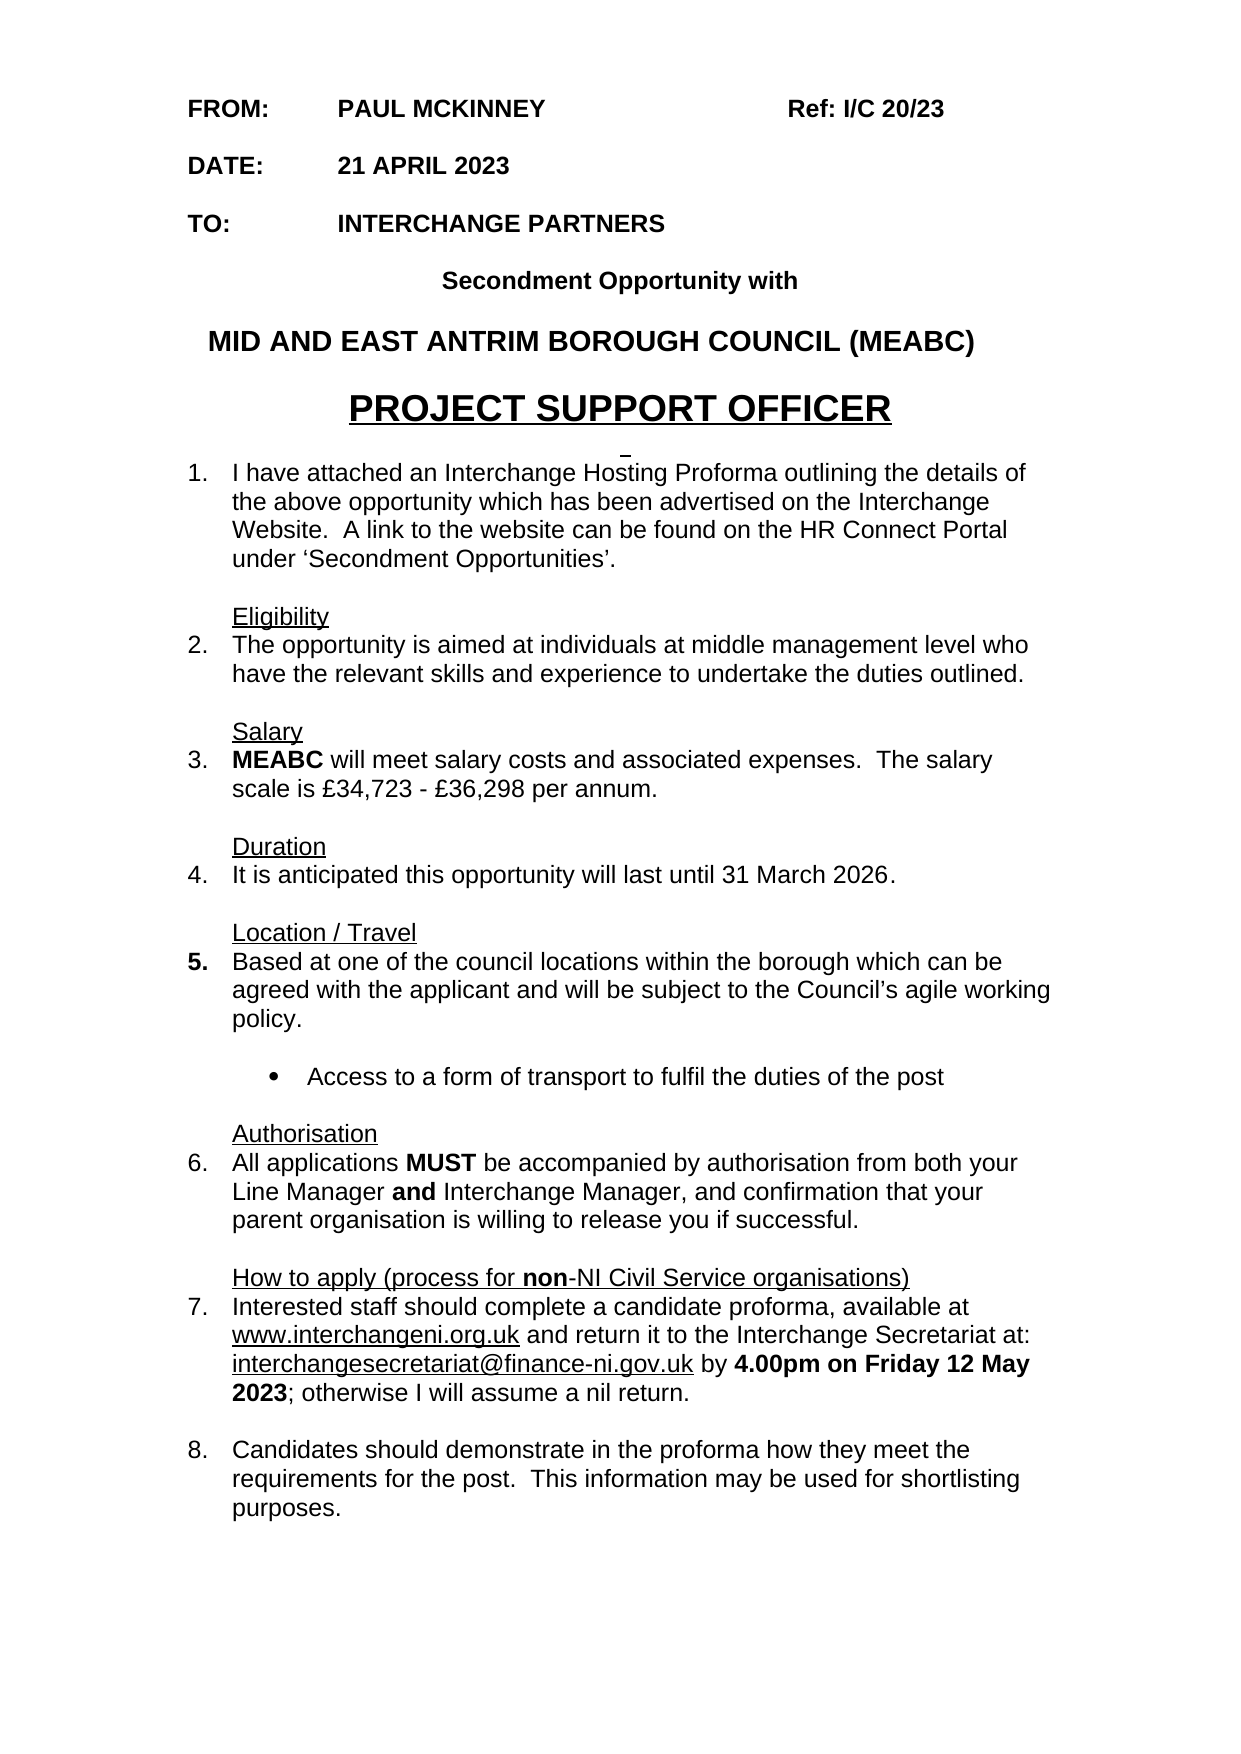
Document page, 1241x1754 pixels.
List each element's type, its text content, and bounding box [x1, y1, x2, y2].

list I have attached an Interchange Hosting Proforma outlining the details of the above opportunity which has been advertised on the Interchange Website. A link to the website can be found on the HR Connect Portal under ‘Secondment Opportunities’. [187, 458, 1053, 573]
list MEABC will meet salary costs and associated expenses. The salary scale is £34,723 - £36,298 per annum. [187, 745, 1053, 803]
list All applications MUST be accompanied by authorisation from both your Line Manager and Interchange Manager, and confirmation that your parent organisation is willing to release you if successful. [187, 1148, 1053, 1234]
text Duration [187, 832, 1053, 860]
text Authorisation [232, 1119, 1053, 1148]
text DATE: 21 APRIL 2023 [187, 151, 1053, 180]
list The opportunity is aimed at individuals at middle management level who have the relevant skills and experience to undertake the duties outlined. [187, 630, 1053, 688]
text mid and east antrim borough council (meabc) [187, 324, 1053, 357]
text Eligibility [187, 602, 1053, 630]
text Secondment Opportunity with [187, 266, 1053, 295]
list Interested staff should complete a candidate proforma, available at www.interchangeni.org.uk and return it to the Interchange Secretariat at: interchangesecretariat@finance-ni.gov.uk by 4.00pm on Friday 12 May 2023; otherwise I will assume a nil return. [187, 1292, 1053, 1407]
list Access to a form of transport to fulfil the duties of the post [269, 1062, 1053, 1090]
list It is anticipated this opportunity will last until 31 March 2026. [187, 860, 1053, 889]
text project support officer [187, 386, 1053, 429]
text FROM: PAUL MCKINNEY Ref: I/C 20/23 [187, 94, 1053, 122]
text Salary [232, 717, 1053, 745]
list Based at one of the council locations within the borough which can be agreed with the applicant and will be subject to the Council’s agile working policy. [187, 947, 1053, 1033]
text TO: INTERCHANGE PARTNERS [187, 209, 1053, 237]
text How to apply (process for non-NI Civil Service organisations) [187, 1263, 1053, 1292]
list Candidates should demonstrate in the proforma how they meet the requirements for the post. This information may be used for shortlisting purposes. [187, 1435, 1053, 1522]
text Location / Travel [187, 918, 1053, 947]
